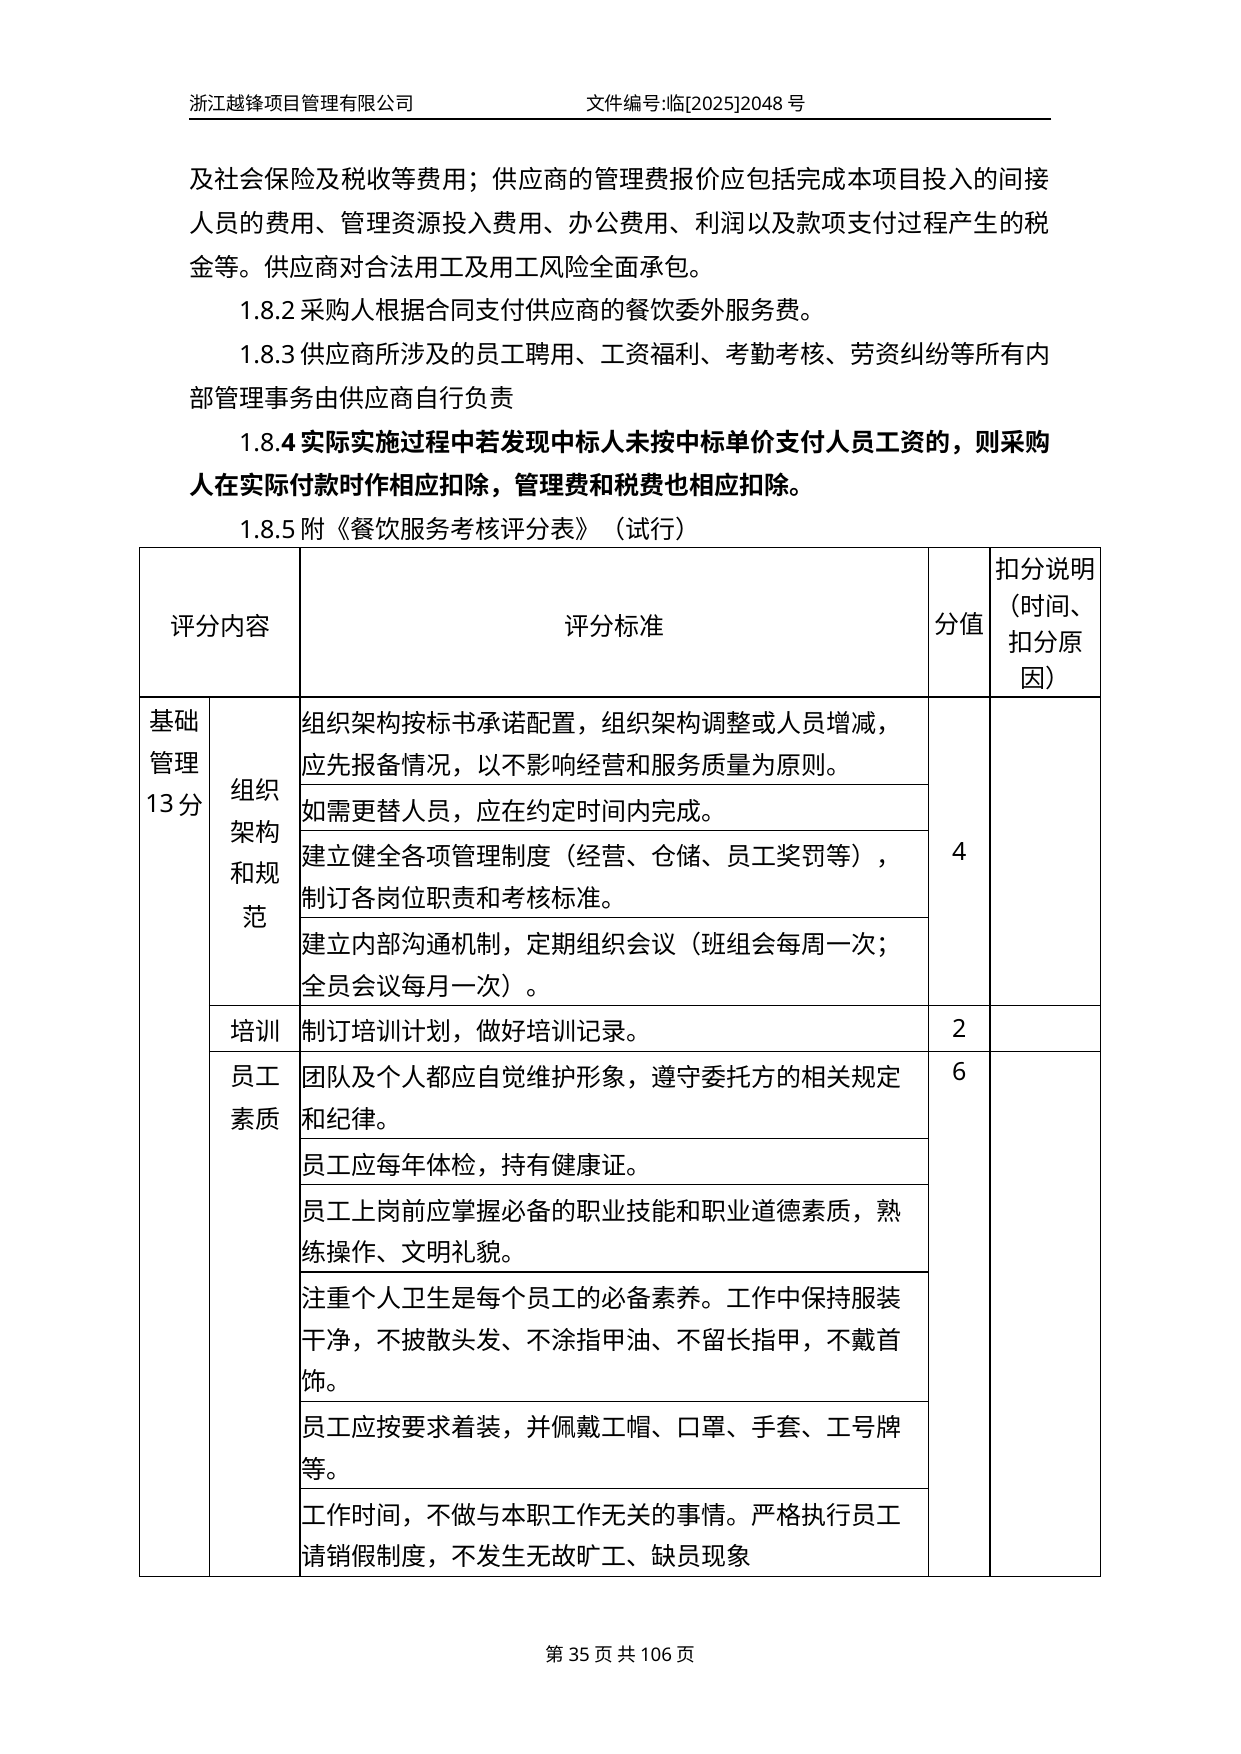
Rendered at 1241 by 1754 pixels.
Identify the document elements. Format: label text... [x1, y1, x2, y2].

text 1.8.5附《餐饮服务考核评分表》（试行） [189, 503, 1051, 547]
table_cell 6 [929, 1052, 989, 1576]
table_cell 员工应按要求着装，并佩戴工帽、口罩、手套、工号牌等。 [301, 1402, 928, 1488]
table_cell 员工 素质 [210, 1052, 299, 1576]
table_header 评分内容 [140, 548, 299, 696]
table_cell 基础 管理 13分 [140, 698, 209, 1576]
table_cell 工作时间，不做与本职工作无关的事情。严格执行员工请销假制度，不发生无故旷工、缺员现象 [301, 1489, 928, 1576]
text 1.8.4实际实施过程中若发现中标人未按中标单价支付人员工资的，则采购人在实际付款时作相应扣除，管理费和税费也相应扣除。 [189, 416, 1051, 503]
table_header 扣分说明 （时间、扣分原因） [991, 548, 1100, 696]
table_cell 员工上岗前应掌握必备的职业技能和职业道德素质，熟练操作、文明礼貌。 [301, 1185, 928, 1271]
table_cell [991, 1052, 1100, 1576]
table_header 分值 [929, 548, 989, 696]
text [189, 153, 1051, 285]
table_cell 4 [929, 698, 989, 1005]
table_cell 组织 架构 和规 范 [210, 698, 299, 1005]
text 1.8.3供应商所涉及的员工聘用、工资福利、考勤考核、劳资纠纷等所有内部管理事务由供应商自行负责 [189, 328, 1051, 416]
table_cell 2 [929, 1006, 989, 1051]
table_cell 注重个人卫生是每个员工的必备素养。工作中保持服装干净，不披散头发、不涂指甲油、不留长指甲，不戴首饰。 [301, 1273, 928, 1401]
table_cell 制订培训计划，做好培训记录。 [301, 1006, 928, 1051]
table_cell 培训 [210, 1006, 299, 1051]
table_cell 建立健全各项管理制度（经营、仓储、员工奖罚等），制订各岗位职责和考核标准。 [301, 831, 928, 917]
table_cell [991, 698, 1100, 1005]
text 1.8.2采购人根据合同支付供应商的餐饮委外服务费。 [189, 285, 1051, 328]
table_cell 团队及个人都应自觉维护形象，遵守委托方的相关规定和纪律。 [301, 1052, 928, 1138]
table_header 评分标准 [301, 548, 928, 696]
table_cell 如需更替人员，应在约定时间内完成。 [301, 785, 928, 830]
table_cell 员工应每年体检，持有健康证。 [301, 1139, 928, 1184]
table_cell 组织架构按标书承诺配置，组织架构调整或人员增减，应先报备情况，以不影响经营和服务质量为原则。 [301, 698, 928, 784]
table_cell [991, 1006, 1100, 1051]
table_cell 建立内部沟通机制，定期组织会议（班组会每周一次；全员会议每月一次）。 [301, 918, 928, 1005]
